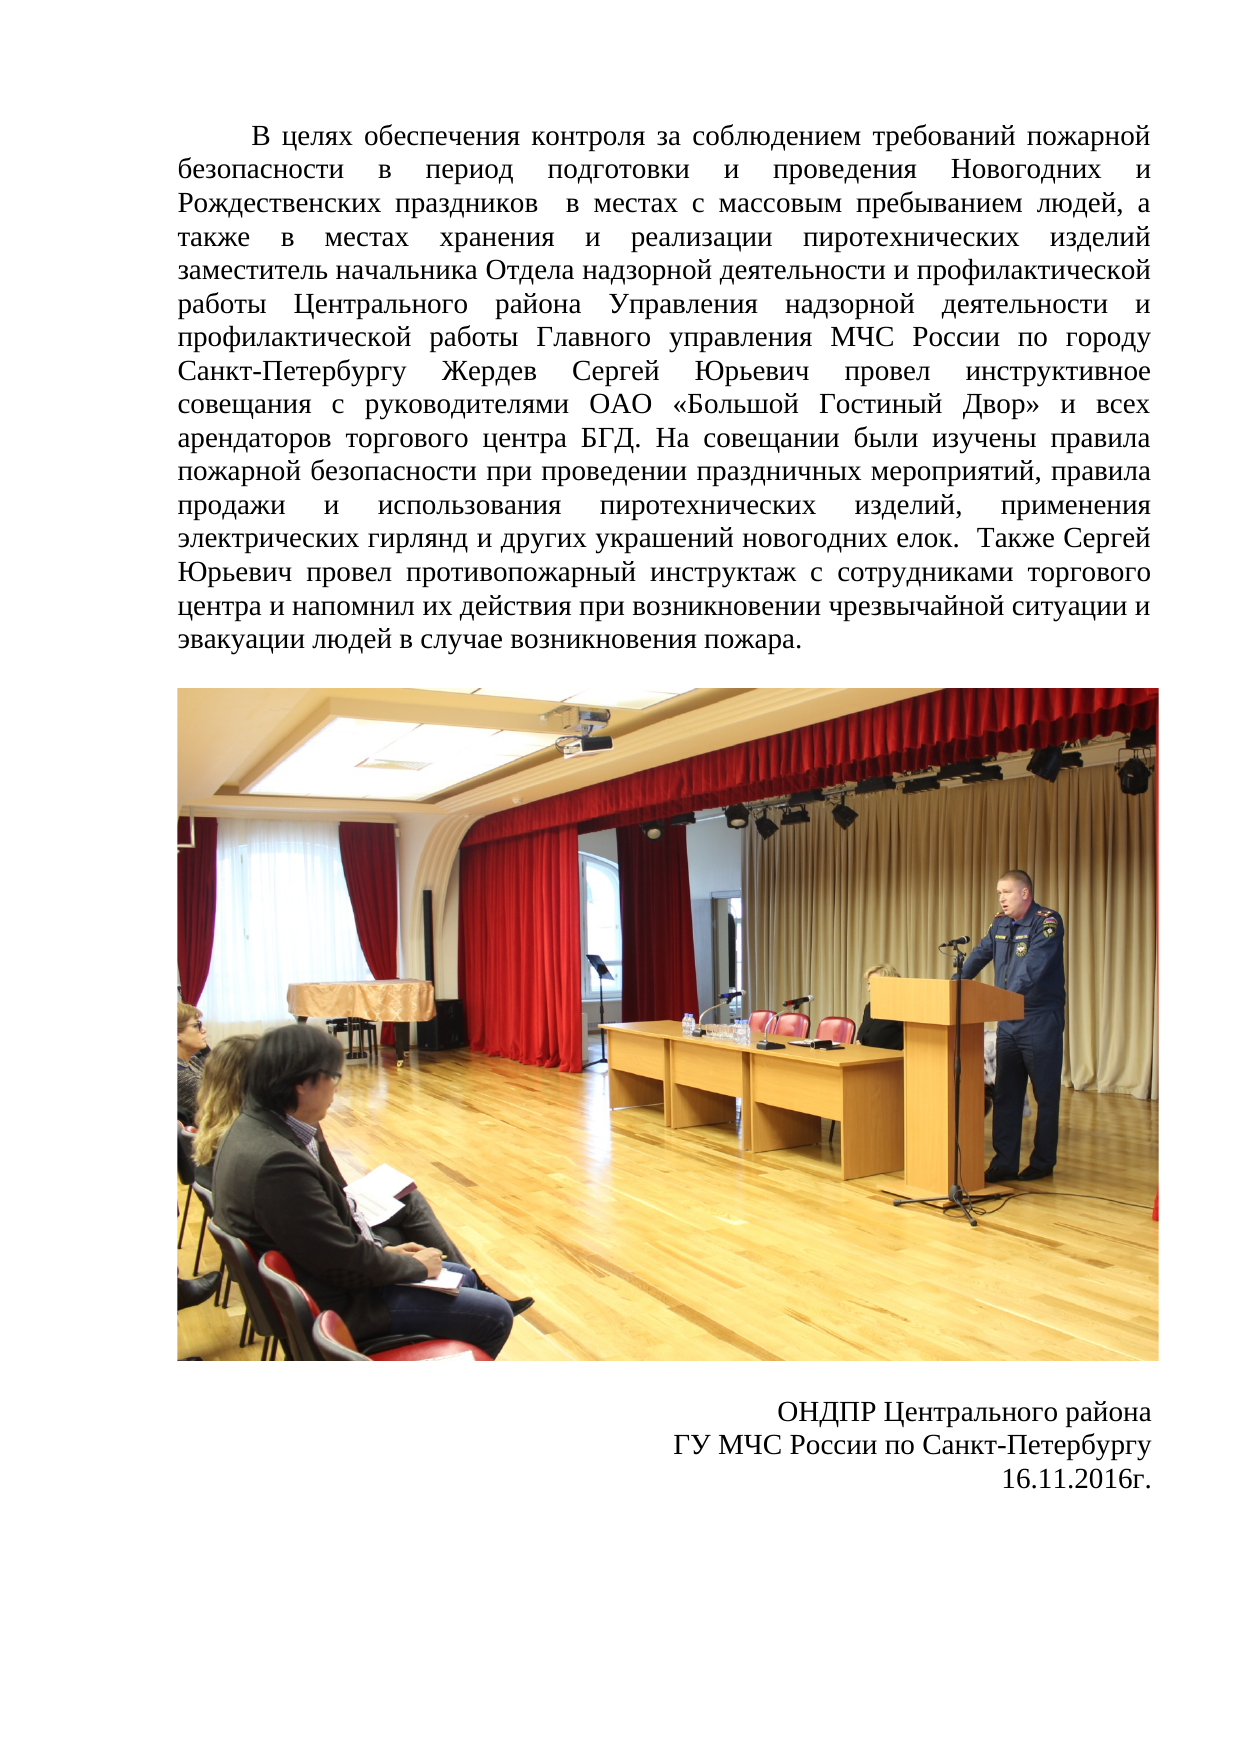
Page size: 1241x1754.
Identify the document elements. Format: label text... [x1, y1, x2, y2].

picture [177, 688, 1159, 1361]
text ОНДПР Центрального района [177, 1394, 1152, 1427]
text 16.11.2016г. [177, 1461, 1152, 1494]
text В целях обеспечения контроля за соблюдением требований пожарной безопасности в период подготовки и проведения Новогодних и Рождественских праздников в местах с массовым пребыванием людей, а также в местах хранения и реализации пиротехнических изделий заместитель начальника Отдела надзорной деятельности и профилактической работы Центрального района Управления надзорной деятельности и профилактической работы Главного управления МЧС России по городу Санкт-Петербургу Жердев Сергей Юрьевич провел инструктивное совещания с руководителями ОАО «Большой Гостиный Двор» и всех арендаторов торгового центра БГД. На совещании были изучены правила пожарной безопасности при проведении праздничных мероприятий, правила продажи и использования пиротехнических изделий, применения электрических гирлянд и других украшений новогодних елок. Также Сергей Юрьевич провел противопожарный инструктаж с сотрудниками торгового центра и напомнил их действия при возникновении чрезвычайной ситуации и эвакуации людей в случае возникновения пожара. [177, 118, 1152, 655]
text ГУ МЧС России по Санкт-Петербургу [177, 1427, 1152, 1461]
